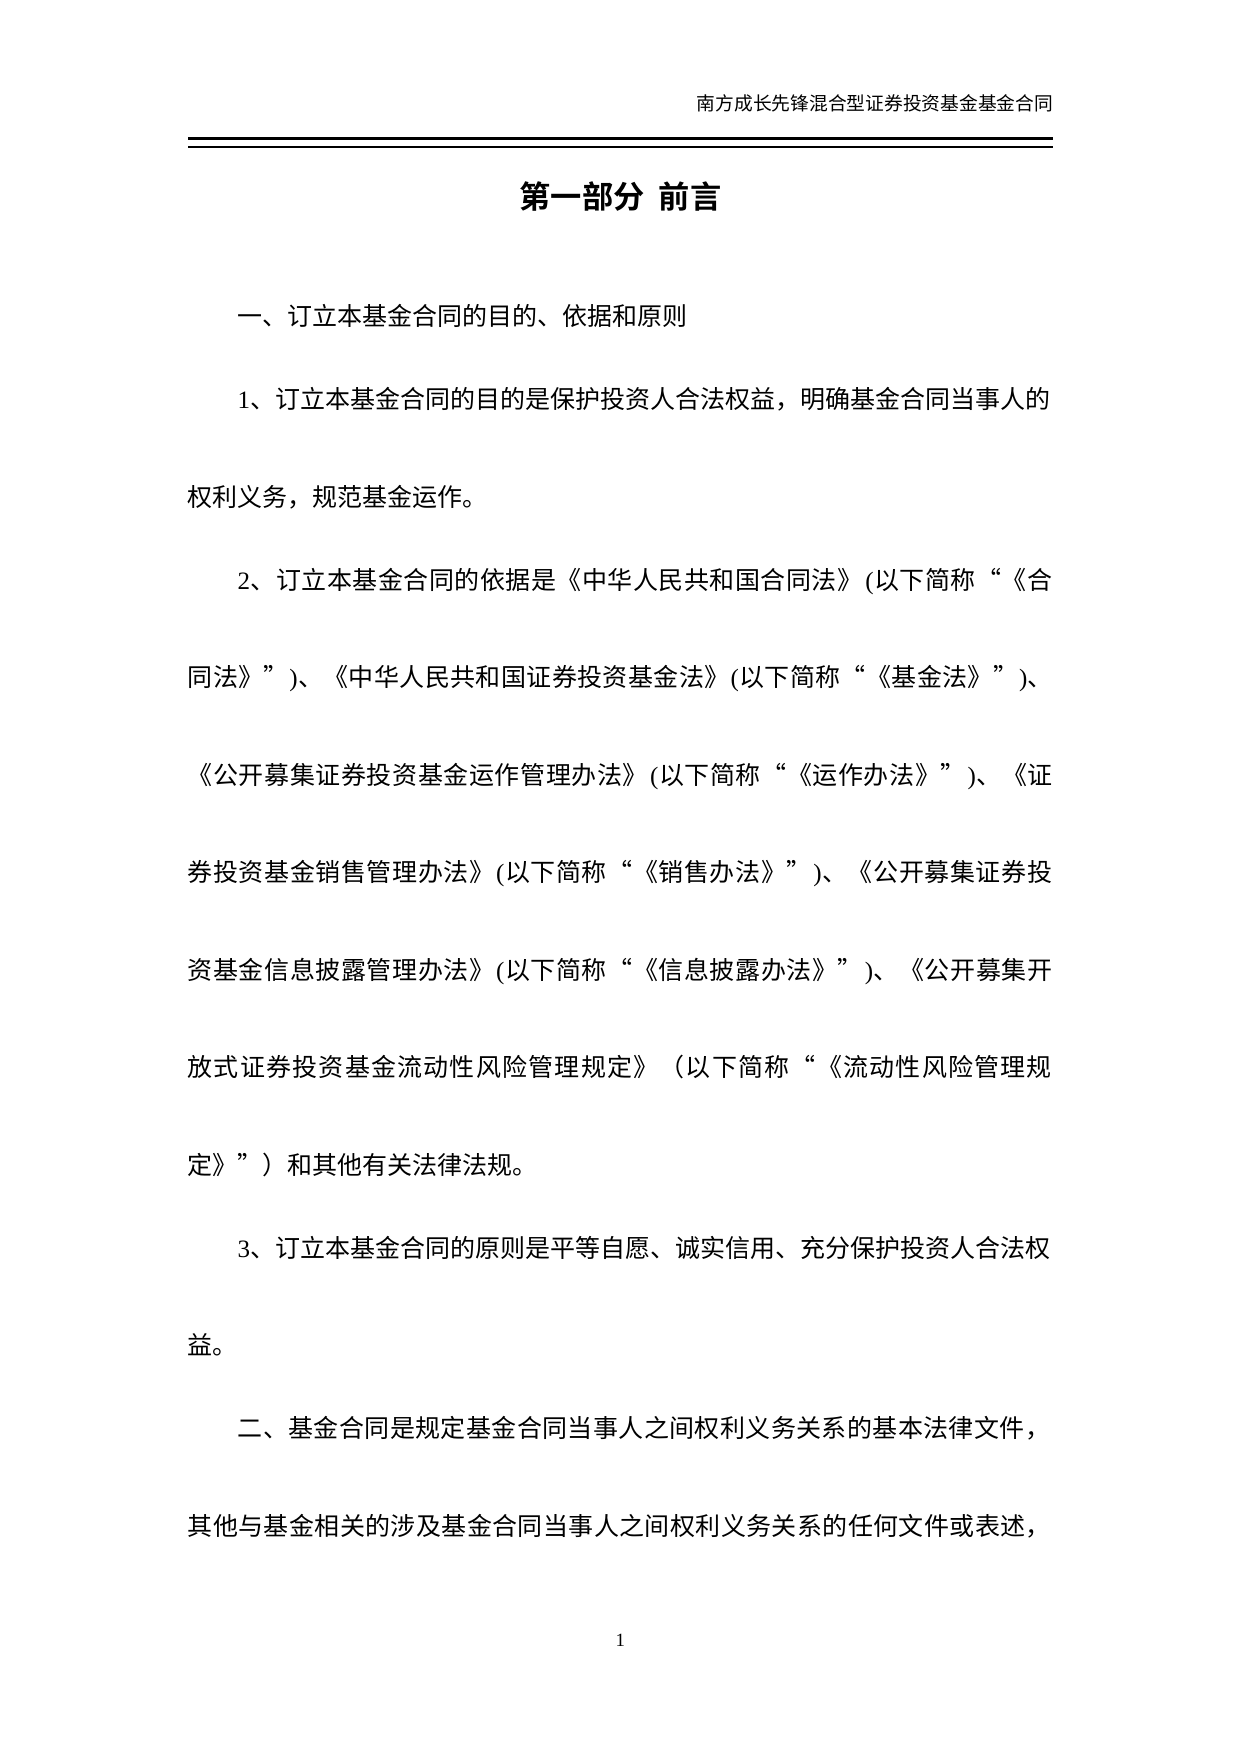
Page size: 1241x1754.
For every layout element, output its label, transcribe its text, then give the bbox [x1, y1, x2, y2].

text 3、订立本基金合同的原则是平等自愿、诚实信用、充分保护投资人合法权益。 [187, 1214, 1053, 1376]
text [187, 1394, 1053, 1557]
subtitle 第一部分 前言 [187, 162, 1053, 227]
text 一、订立本基金合同的目的、依据和原则 [187, 282, 1053, 347]
text 2、订立本基金合同的依据是《中华人民共和国合同法》(以下简称“《合同法》”)、《中华人民共和国证券投资基金法》(以下简称“《基金法》”)、《公开募集证券投资基金运作管理办法》(以下简称“《运作办法》”)、《证券投资基金销售管理办法》(以下简称“《销售办法》”)、《公开募集证券投资基金信息披露管理办法》(以下简称“《信息披露办法》”)、《公开募集开放式证券投资基金流动性风险管理规定》（以下简称“《流动性风险管理规定》”）和其他有关法律法规。 [187, 546, 1053, 1196]
text 1、订立本基金合同的目的是保护投资人合法权益，明确基金合同当事人的权利义务，规范基金运作。 [187, 365, 1053, 528]
